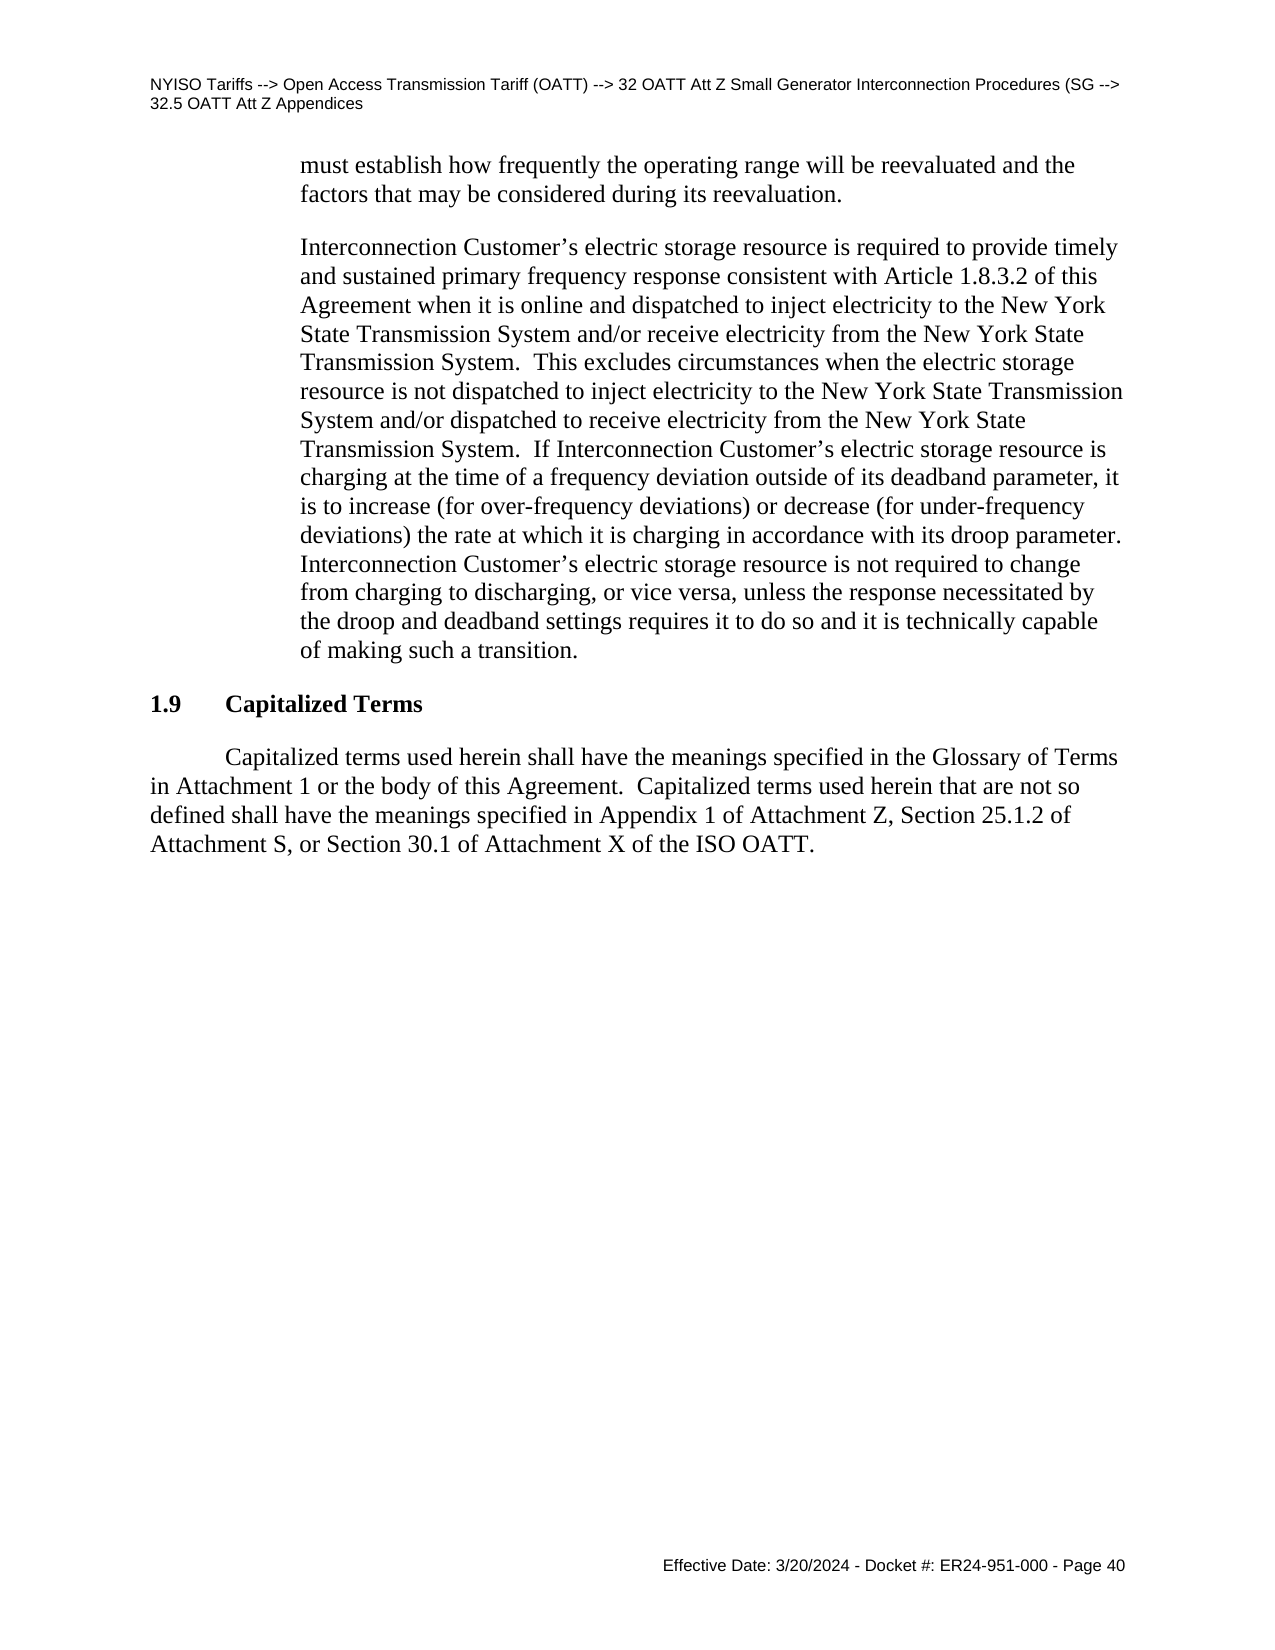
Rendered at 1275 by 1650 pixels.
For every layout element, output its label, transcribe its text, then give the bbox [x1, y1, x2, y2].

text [300, 150, 1125, 207]
text Capitalized terms used herein shall have the meanings specified in the Glossary of Terms in Attachment 1 or the body of this Agreement. Capitalized terms used herein that are not so defined shall have the meanings specified in Appendix 1 of Attachment Z, Section 25.1.2 of Attachment S, or Section 30.1 of Attachment X of the ISO OATT. [150, 742, 1125, 857]
text Interconnection Customer’s electric storage resource is required to provide timely and sustained primary frequency response consistent with Article 1.8.3.2 of this Agreement when it is online and dispatched to inject electricity to the New York State Transmission System and/or receive electricity from the New York State Transmission System. This excludes circumstances when the electric storage resource is not dispatched to inject electricity to the New York State Transmission System and/or dispatched to receive electricity from the New York State Transmission System. If Interconnection Customer’s electric storage resource is charging at the time of a frequency deviation outside of its deadband parameter, it is to increase (for over-frequency deviations) or decrease (for under-frequency deviations) the rate at which it is charging in accordance with its droop parameter. Interconnection Customer’s electric storage resource is not required to change from charging to discharging, or vice versa, unless the response necessitated by the droop and deadband settings requires it to do so and it is technically capable of making such a transition. [300, 232, 1125, 664]
text 1.9 Capitalized Terms [150, 689, 1059, 717]
